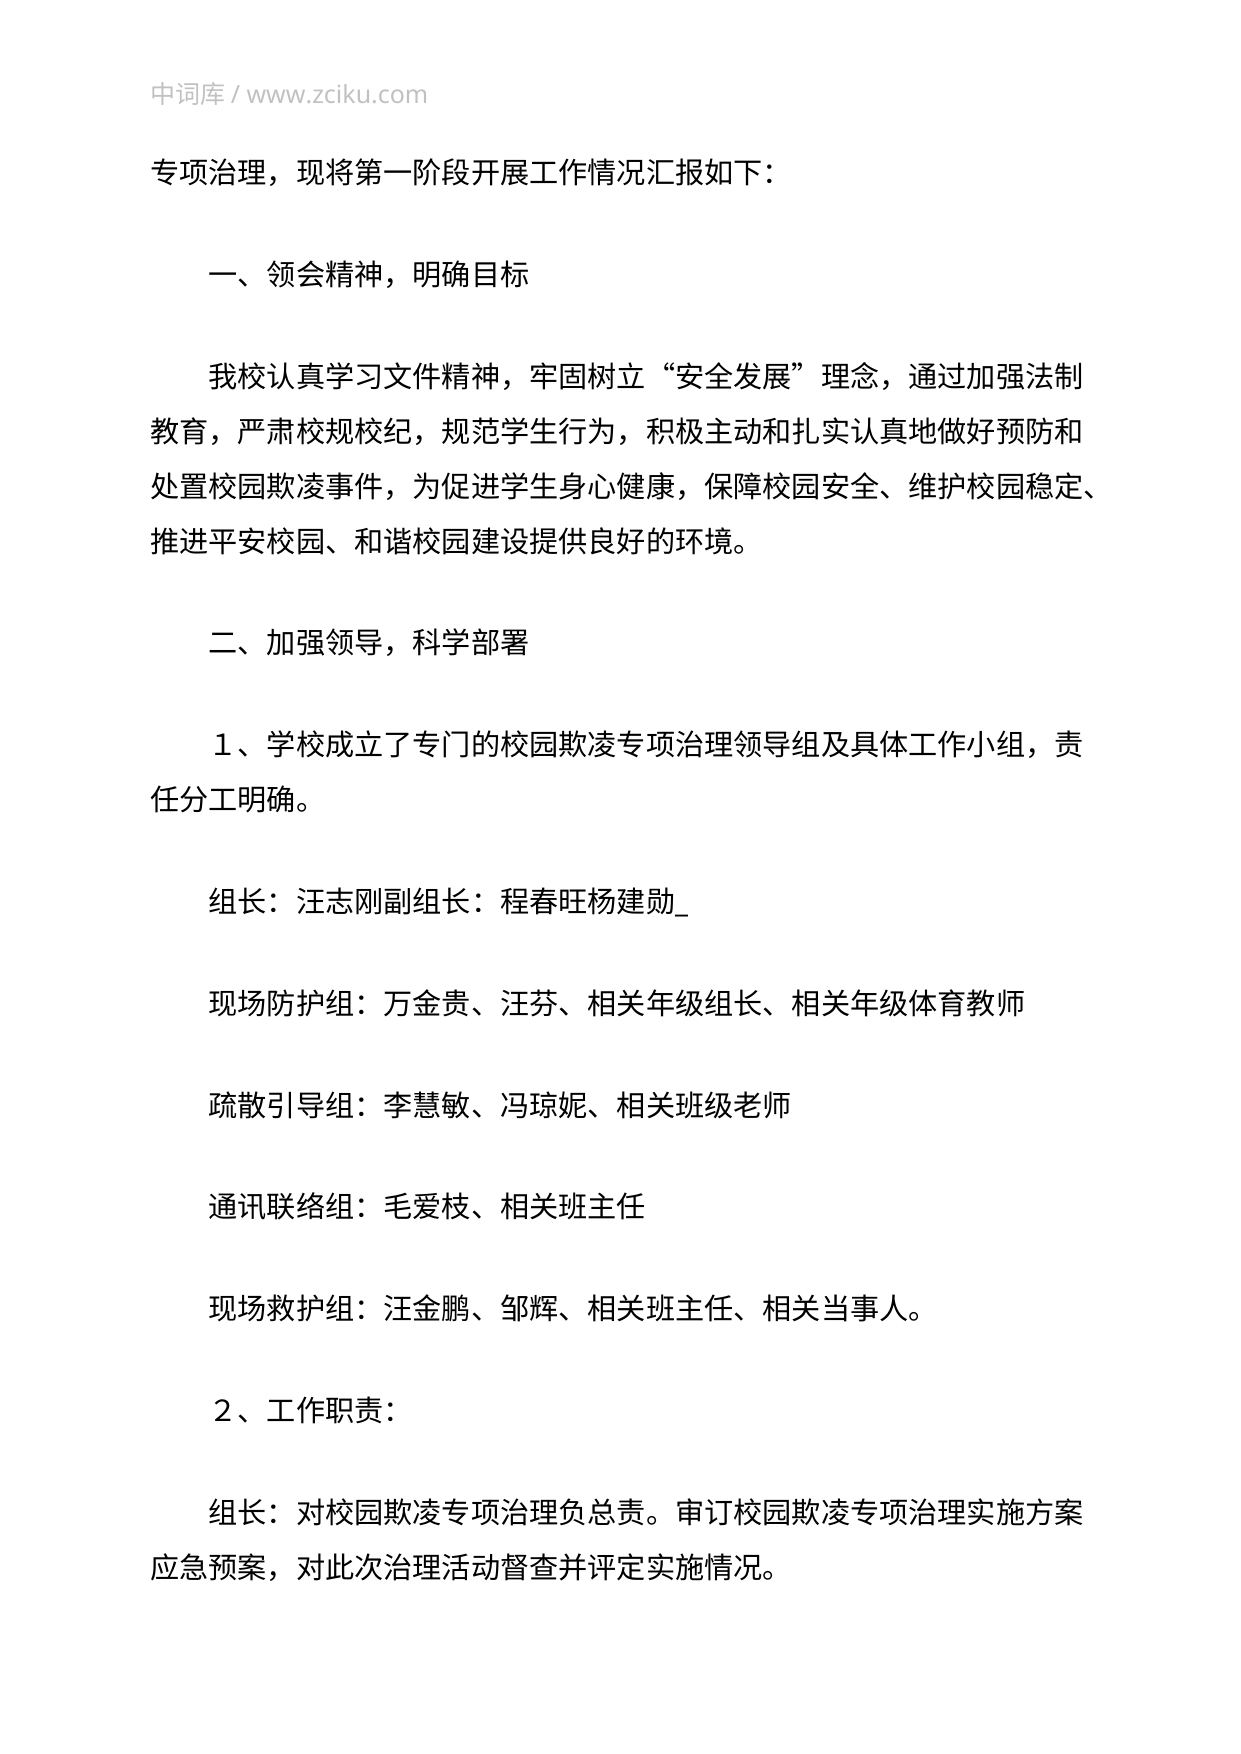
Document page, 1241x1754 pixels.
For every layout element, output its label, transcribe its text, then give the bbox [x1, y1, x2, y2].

text 通讯联络组：毛爱枝、相关班主任 [150, 1184, 1090, 1226]
text 现场防护组：万金贵、汪芬、相关年级组长、相关年级体育教师 [150, 980, 1090, 1023]
text 疏散引导组：李慧敏、冯琼妮、相关班级老师 [150, 1082, 1090, 1124]
text １、学校成立了专门的校园欺凌专项治理领导组及具体工作小组，责任分工明确。 [150, 722, 1090, 819]
text 现场救护组：汪金鹏、邹辉、相关班主任、相关当事人。 [150, 1286, 1090, 1328]
text 二、加强领导，科学部署 [150, 620, 1090, 662]
text ２、工作职责： [150, 1387, 1090, 1430]
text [150, 150, 1090, 192]
text 一、领会精神，明确目标 [150, 252, 1090, 294]
text 组长：对校园欺凌专项治理负总责。审订校园欺凌专项治理实施方案应急预案，对此次治理活动督查并评定实施情况。 [150, 1489, 1090, 1586]
text 组长：汪志刚副组长：程春旺杨建勋_ [150, 878, 1090, 921]
text 我校认真学习文件精神，牢固树立“安全发展”理念，通过加强法制教育，严肃校规校纪，规范学生行为，积极主动和扎实认真地做好预防和处置校园欺凌事件，为促进学生身心健康，保障校园安全、维护校园稳定、推进平安校园、和谐校园建设提供良好的环境。 [150, 353, 1090, 561]
